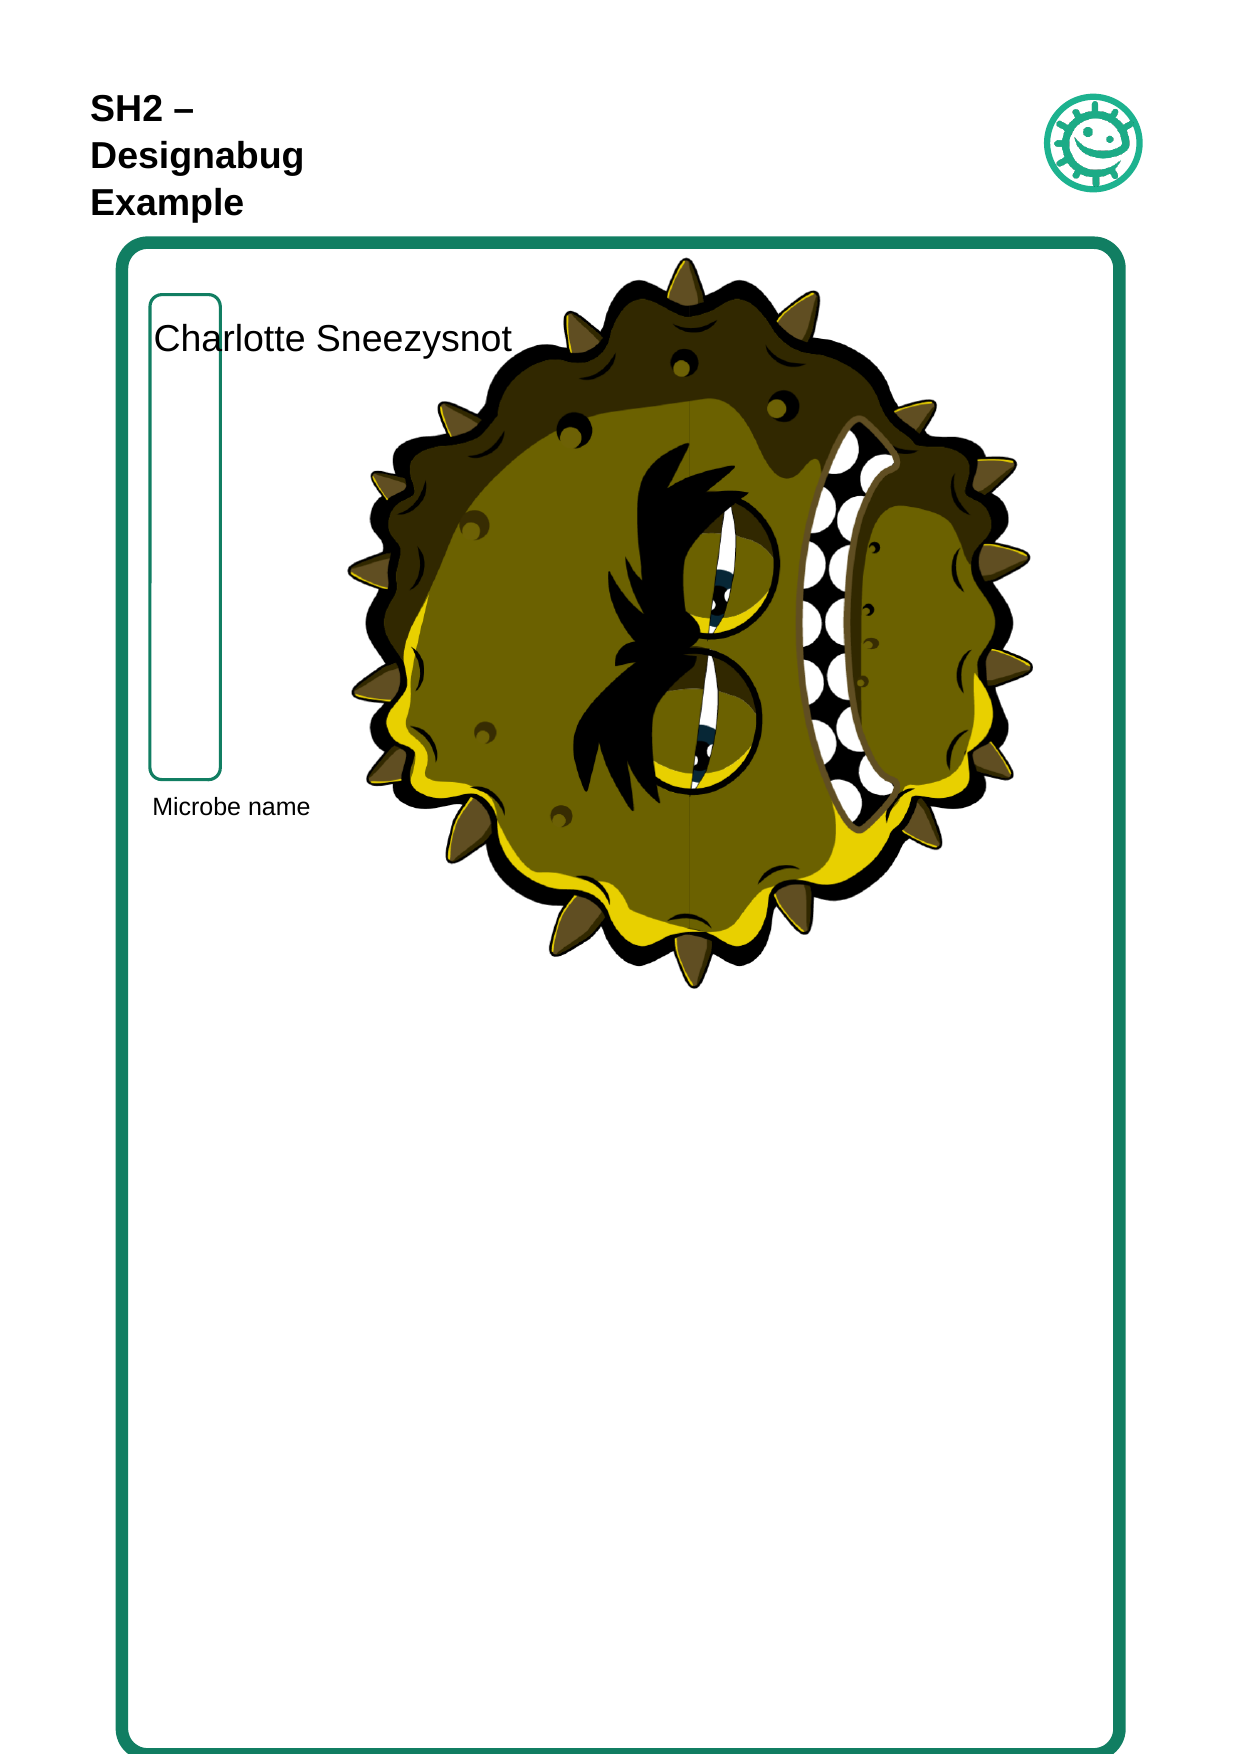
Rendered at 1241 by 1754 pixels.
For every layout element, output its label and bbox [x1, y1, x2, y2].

picture [345, 257, 1033, 990]
picture [1054, 97, 1134, 187]
